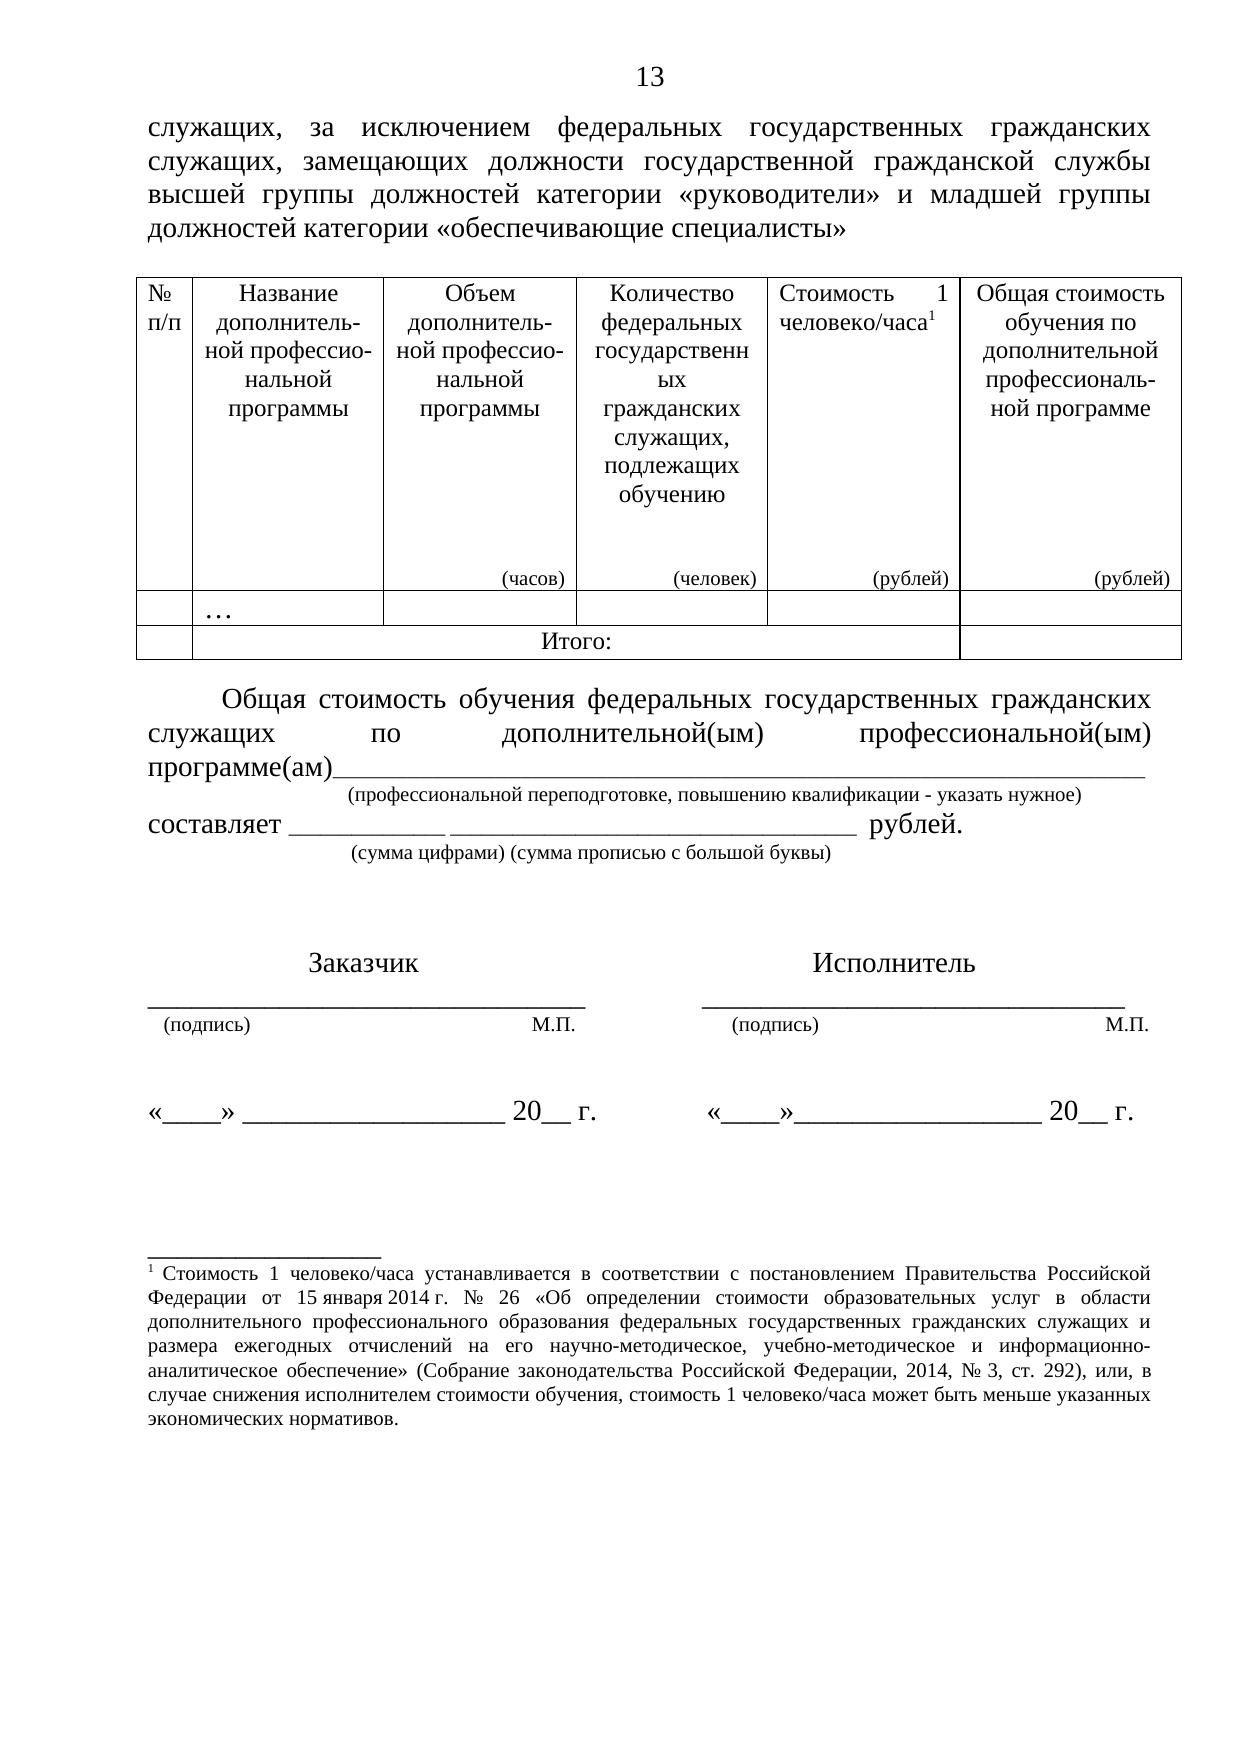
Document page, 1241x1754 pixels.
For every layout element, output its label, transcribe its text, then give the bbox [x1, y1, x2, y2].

table_cell [137, 591, 192, 625]
table_header Объем дополнитель-ной профессио-нальной программы (часов) [384, 278, 576, 590]
text (сумма цифрами) (сумма прописью с большой буквы) [148, 840, 1152, 864]
text (профессиональной переподготовке, повышению квалификации - указать нужное) [148, 782, 1152, 806]
table_header № п/п [137, 278, 192, 590]
table_cell [577, 591, 767, 625]
text «____» __________________ 20__ г. «____»_________________ 20__ г. [148, 1093, 1152, 1127]
table_header Стоимость 1 человеко/часа1 (рублей) [768, 278, 959, 590]
text (подпись) М.П. (подпись) М.П. [148, 1012, 1152, 1036]
text ______________________________ _____________________________ [148, 978, 1152, 1012]
text составляет _______________ _______________________________________ рублей. [148, 806, 1152, 840]
table_header Количество федеральных государственных гражданских служащих, подлежащих обучению (человек) [577, 278, 767, 590]
table_cell … [193, 591, 383, 625]
table_header Общая стоимость обучения по дополнительной профессиональ-ной программе (рублей) [961, 278, 1181, 590]
text 1 Стоимость 1 человеко/часа устанавливается в соответствии с постановлением Правительства Российской Федерации от 15 января 2014 г. № 26 «Об определении стоимости образовательных услуг в области дополнительного профессионального образования федеральных государственных гражданских служащих и размера ежегодных отчислений на его научно-методическое, учебно-методическое и информационно-аналитическое обеспечение» (Собрание законодательства Российской Федерации, 2014, № 3, ст. 292), или, в случае снижения исполнителем стоимости обучения, стоимость 1 человеко/часа может быть меньше указанных экономических нормативов. [148, 1261, 1152, 1430]
table_cell [384, 591, 576, 625]
text Общая стоимость обучения федеральных государственных гражданских служащих по дополнительной(ым) профессиональной(ым) программе(ам)_________________________________________________________________ [148, 682, 1152, 782]
table_cell Итого: [193, 626, 959, 659]
text Заказчик Исполнитель [148, 945, 1152, 978]
table_header Название дополнитель-ной профессио-нальной программы [193, 278, 383, 590]
table_cell [961, 626, 1181, 659]
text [148, 109, 1152, 243]
table_cell [137, 626, 192, 659]
table_cell [961, 591, 1181, 625]
text ________________ [148, 1228, 1152, 1261]
table_cell [768, 591, 959, 625]
